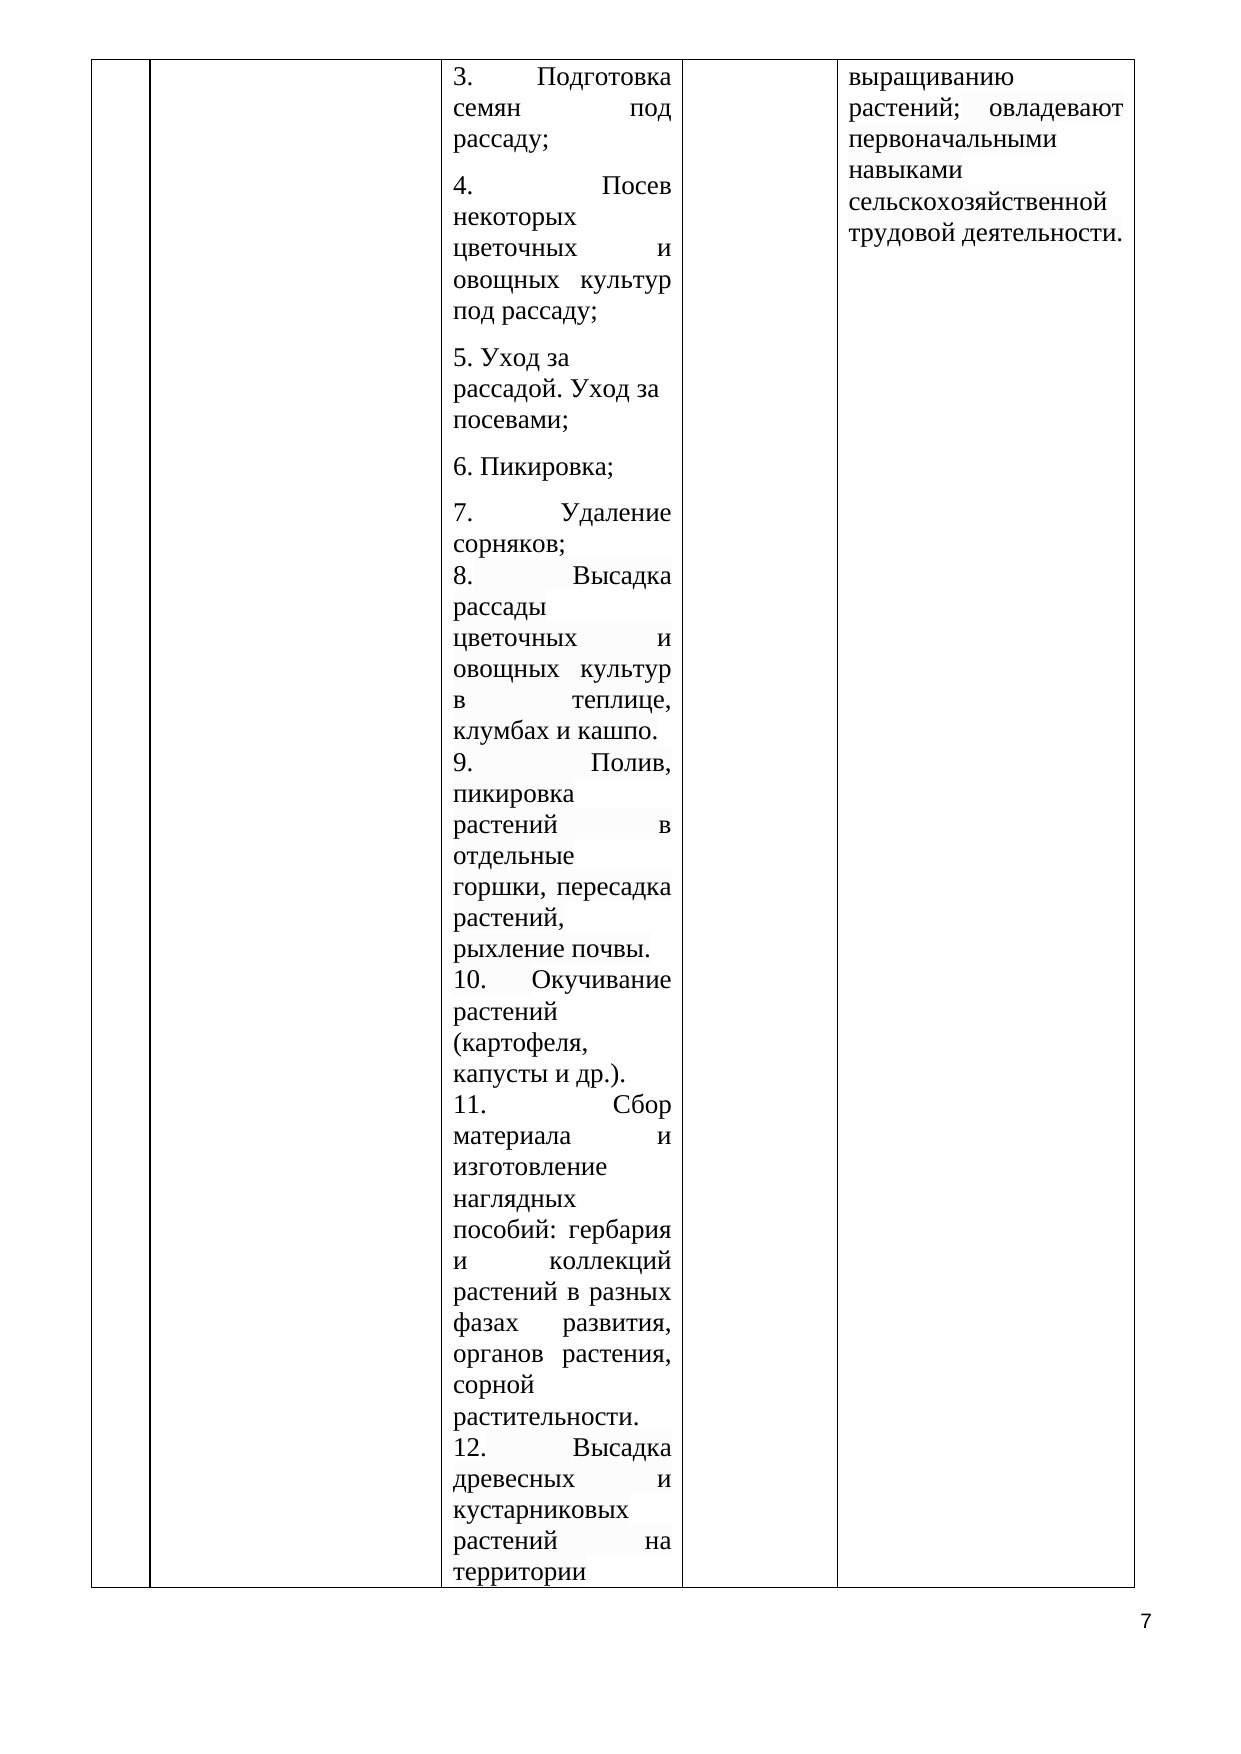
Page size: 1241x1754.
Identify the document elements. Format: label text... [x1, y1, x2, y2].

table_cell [838, 60, 1134, 1587]
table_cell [151, 60, 441, 1587]
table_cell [442, 60, 682, 1587]
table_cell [683, 60, 837, 1587]
table_cell 2 [92, 60, 149, 1587]
